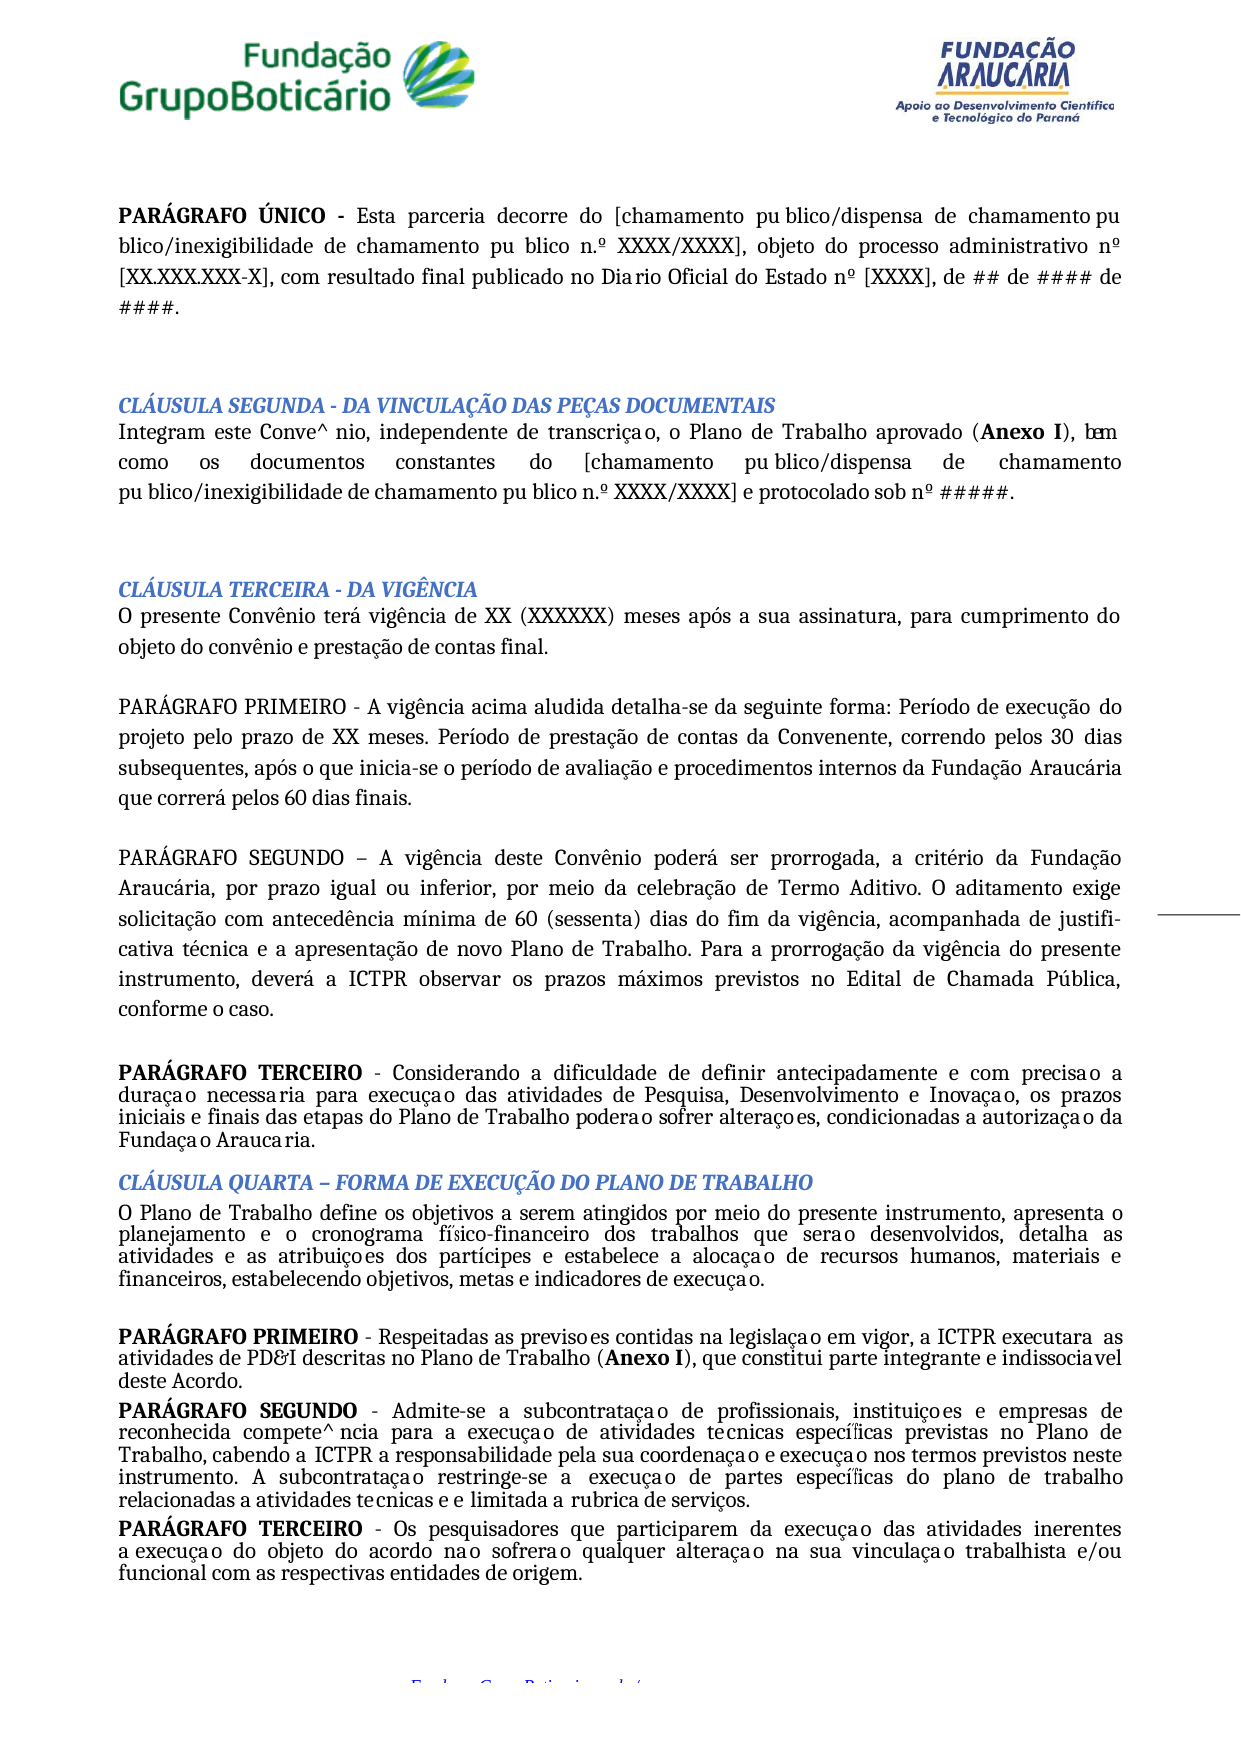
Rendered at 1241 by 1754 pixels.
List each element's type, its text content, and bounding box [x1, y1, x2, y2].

subtitle CLÁUSULA SEGUNDA - DA VINCULAÇÃO DAS PEÇAS DOCUMENTAIS [118, 392, 1240, 418]
text O Plano de Trabalho define os objetivos a serem atingidos por meio do presente instrumento, apresenta o planejamento e o cronograma fí´sico-financeiro dos trabalhos que sera˜o desenvolvidos, detalha as atividades e as atribuiço˜es dos partí´cipes e estabelece a alocaça˜o de recursos humanos, materiais e financeiros, estabelecendo objetivos, metas e indicadores de execuça˜o. [118, 1202, 1123, 1292]
picture [119, 41, 476, 120]
text O presente Convênio terá vigência de XX (XXXXXX) meses após a sua assinatura, para cumprimento do objeto do convênio e prestação de contas final. [118, 603, 1121, 660]
text PARÁGRAFO SEGUNDO – A vigência deste Convênio poderá ser prorrogada, a critério da Fundação Araucária, por prazo igual ou inferior, por meio da celebração de Termo Aditivo. O aditamento exige solicitação com antecedência mínima de 60 (sessenta) dias do fim da vigência, acompanhada de justifi- cativa técnica e a apresentação de novo Plano de Trabalho. Para a prorrogação da vigência do presente instrumento, deverá a ICTPR observar os prazos máximos previstos no Edital de Chamada Pública, conforme o caso. [118, 845, 1122, 1022]
subtitle CLÁUSULA TERCEIRA - DA VIGÊNCIA [118, 577, 1240, 603]
picture [895, 37, 1114, 124]
text PARÁGRAFO TERCEIRO - Os pesquisadores que participarem da execuça˜o das atividades inerentes a` execuça˜o do objeto do acordo na˜o sofrera˜o qualquer alteraça˜o na sua vinculaça˜o trabalhista e/ou funcional com as respectivas entidades de origem. [118, 1519, 1122, 1586]
text PARÁGRAFO SEGUNDO - Admite-se a subcontrataça˜o de profissionais, instituiço˜es e empresas de reconhecida compete^ ncia para a execuça˜o de atividades te´cnicas especí´ficas previstas no Plano de Trabalho, cabendo a` ICTPR a responsabilidade pela sua coordenaça˜o e execuça˜o nos termos previstos neste instrumento. A subcontrataça˜o restringe-se a` execuça˜o de partes especí´ficas do plano de trabalho relacionadas a atividades te´cnicas e e´ limitada a` rubrica de serviços. [118, 1400, 1123, 1513]
text PARÁGRAFO PRIMEIRO - Respeitadas as previso˜es contidas na legislaça˜o em vigor, a ICTPR executara´ as atividades de PD&I descritas no Plano de Trabalho (Anexo I), que constitui parte integrante e indissocia´vel deste Acordo. [118, 1327, 1123, 1394]
text Integram este Conve^ nio, independente de transcriça˜o, o Plano de Trabalho aprovado (Anexo I), bem como os documentos constantes do [chamamento pu´ blico/dispensa de chamamento pu´ blico/inexigibilidade de chamamento pu´ blico n.º XXXX/XXXX] e protocolado sob nº #####. [118, 418, 1122, 505]
text PARÁGRAFO TERCEIRO - Considerando a dificuldade de definir antecipadamente e com precisa˜o a duraça˜o necessa´ria para execuça˜o das atividades de Pesquisa, Desenvolvimento e Inovaça˜o, os prazos iniciais e finais das etapas do Plano de Trabalho podera˜o sofrer alteraço˜es, condicionadas a autorizaça˜o da Fundaça˜o Arauca´ria. [118, 1063, 1123, 1153]
text PARÁGRAFO PRIMEIRO - A vigência acima aludida detalha-se da seguinte forma: Período de execução do projeto pelo prazo de XX meses. Período de prestação de contas da Convenente, correndo pelos 30 dias subsequentes, após o que inicia-se o período de avaliação e procedimentos internos da Fundação Araucária que correrá pelos 60 dias finais. [118, 694, 1122, 811]
subtitle CLÁUSULA QUARTA – FORMA DE EXECUÇÃO DO PLANO DE TRABALHO [118, 1170, 1240, 1196]
text PARÁGRAFO ÚNICO - Esta parceria decorre do [chamamento pu´ blico/dispensa de chamamento pu´ blico/inexigibilidade de chamamento pu´ blico n.º XXXX/XXXX], objeto do processo administrativo nº [XX.XXX.XXX-X], com resultado final publicado no Dia´rio Oficial do Estado nº [XXXX], de ## de #### de ####. [118, 203, 1122, 320]
